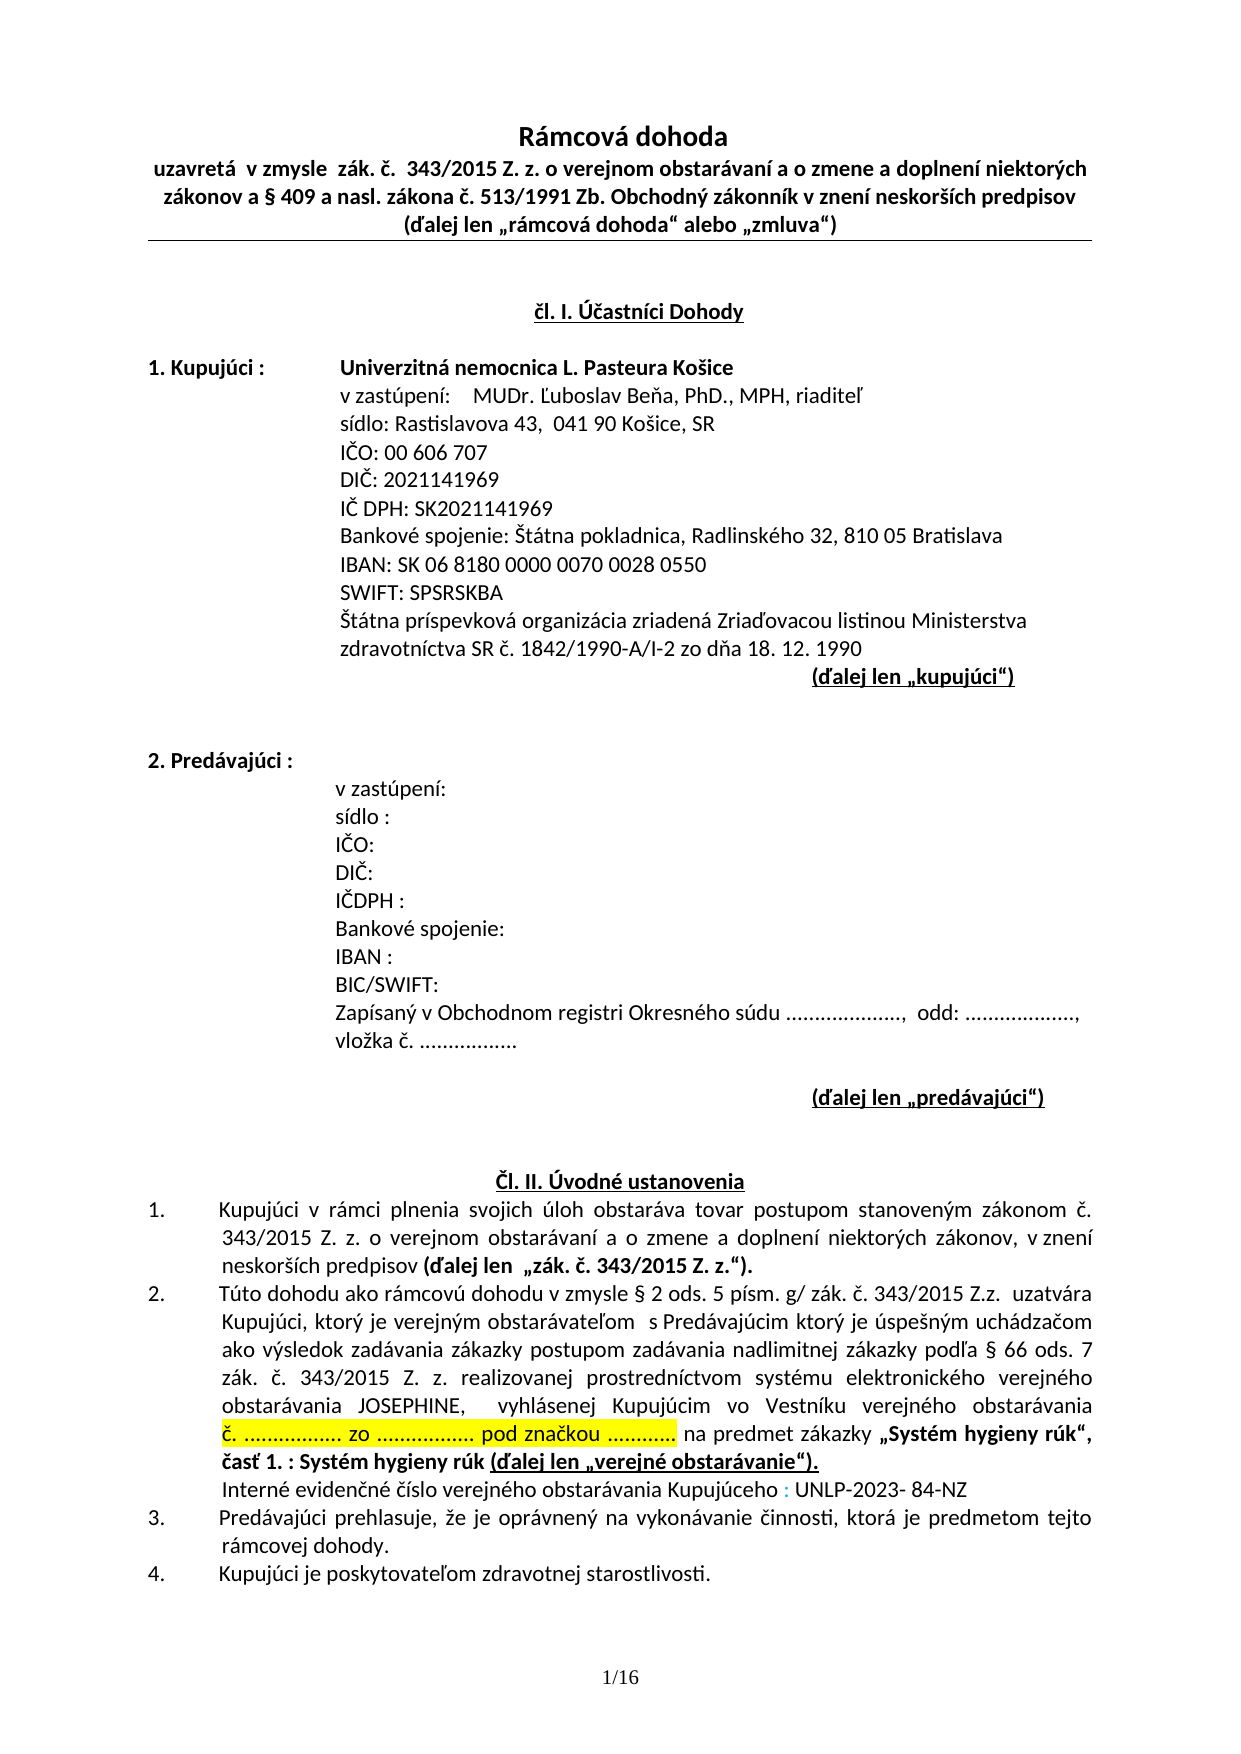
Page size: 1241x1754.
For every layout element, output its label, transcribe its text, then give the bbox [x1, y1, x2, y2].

text IČDPH : [148, 886, 1092, 914]
text DIČ: 2021141969 [148, 466, 1092, 494]
text Zapísaný v Obchodnom registri Okresného súdu ...................., odd: ..................., vložka č. ................. [148, 998, 1092, 1054]
text sídlo: Rastislavova 43, 041 90 Košice, SR [340, 409, 1092, 438]
list Interné evidenčné číslo verejného obstarávania Kupujúceho : UNLP-2023- 84-NZ [222, 1475, 1092, 1503]
text Kupujúci je poskytovateľom zdravotnej starostlivosti. [148, 1559, 1092, 1587]
text Túto dohodu ako rámcovú dohodu v zmysle § 2 ods. 5 písm. g/ zák. č. 343/2015 Z.z. uzatvára Kupujúci, ktorý je verejným obstarávateľom s Predávajúcim ktorý je úspešným uchádzačom ako výsledok zadávania zákazky postupom zadávania nadlimitnej zákazky podľa § 66 ods. 7 zák. č. 343/2015 Z. z. realizovanej prostredníctvom systému elektronického verejného obstarávania JOSEPHINE, vyhlásenej Kupujúcim vo Vestníku verejného obstarávania č. ................. zo ................. pod značkou ............ na predmet zákazky „Systém hygieny rúk“, časť 1. : Systém hygieny rúk (ďalej len „verejné obstarávanie“). [148, 1279, 1092, 1475]
text IČO: 00 606 707 [148, 438, 1092, 466]
text Bankové spojenie: Štátna pokladnica, Radlinského 32, 810 05 Bratislava [148, 522, 1092, 550]
text (ďalej len „predávajúci“) [340, 1083, 1092, 1111]
text 2. Predávajúci : [148, 746, 1092, 774]
text 1. Kupujúci : Univerzitná nemocnica L. Pasteura Košice [148, 353, 1092, 382]
text BIC/SWIFT: [148, 970, 1092, 998]
text Kupujúci v rámci plnenia svojich úloh obstaráva tovar postupom stanoveným zákonom č. 343/2015 Z. z. o verejnom obstarávaní a o zmene a doplnení niektorých zákonov, v znení neskorších predpisov (ďalej len „zák. č. 343/2015 Z. z.“). [148, 1195, 1092, 1279]
text v zastúpení: [148, 774, 1092, 802]
text v zastúpení: MUDr. Ľuboslav Beňa, PhD., MPH, riaditeľ [148, 382, 1092, 409]
text Bankové spojenie: [148, 914, 1092, 942]
subtitle Čl. II. Úvodné ustanovenia [148, 1167, 1092, 1195]
text IBAN : [148, 942, 1092, 970]
text Predávajúci prehlasuje, že je oprávnený na vykonávanie činnosti, ktorá je predmetom tejto rámcovej dohody. [148, 1503, 1092, 1559]
text DIČ: [148, 858, 1092, 886]
text (ďalej len „kupujúci“) [148, 662, 1092, 690]
text IČO: [148, 830, 1092, 858]
text uzavretá v zmysle zák. č. 343/2015 Z. z. o verejnom obstarávaní a o zmene a doplnení niektorých zákonov a § 409 a nasl. zákona č. 513/1991 Zb. Obchodný zákonník v znení neskorších predpisov (ďalej len „rámcová dohoda“ alebo „zmluva“) [148, 154, 1092, 240]
text Štátna príspevková organizácia zriadená Zriaďovacou listinou Ministerstva zdravotníctva SR č. 1842/1990-A/I-2 zo dňa 18. 12. 1990 [340, 606, 1092, 662]
text Rámcová dohoda [154, 118, 1092, 154]
text IČ DPH: SK2021141969 [148, 494, 1092, 522]
subtitle čl. I. Účastníci Dohody [185, 297, 1092, 326]
text sídlo : [148, 802, 1092, 830]
text IBAN: SK 06 8180 0000 0070 0028 0550 [148, 550, 1092, 578]
text SWIFT: SPSRSKBA [148, 578, 1092, 606]
